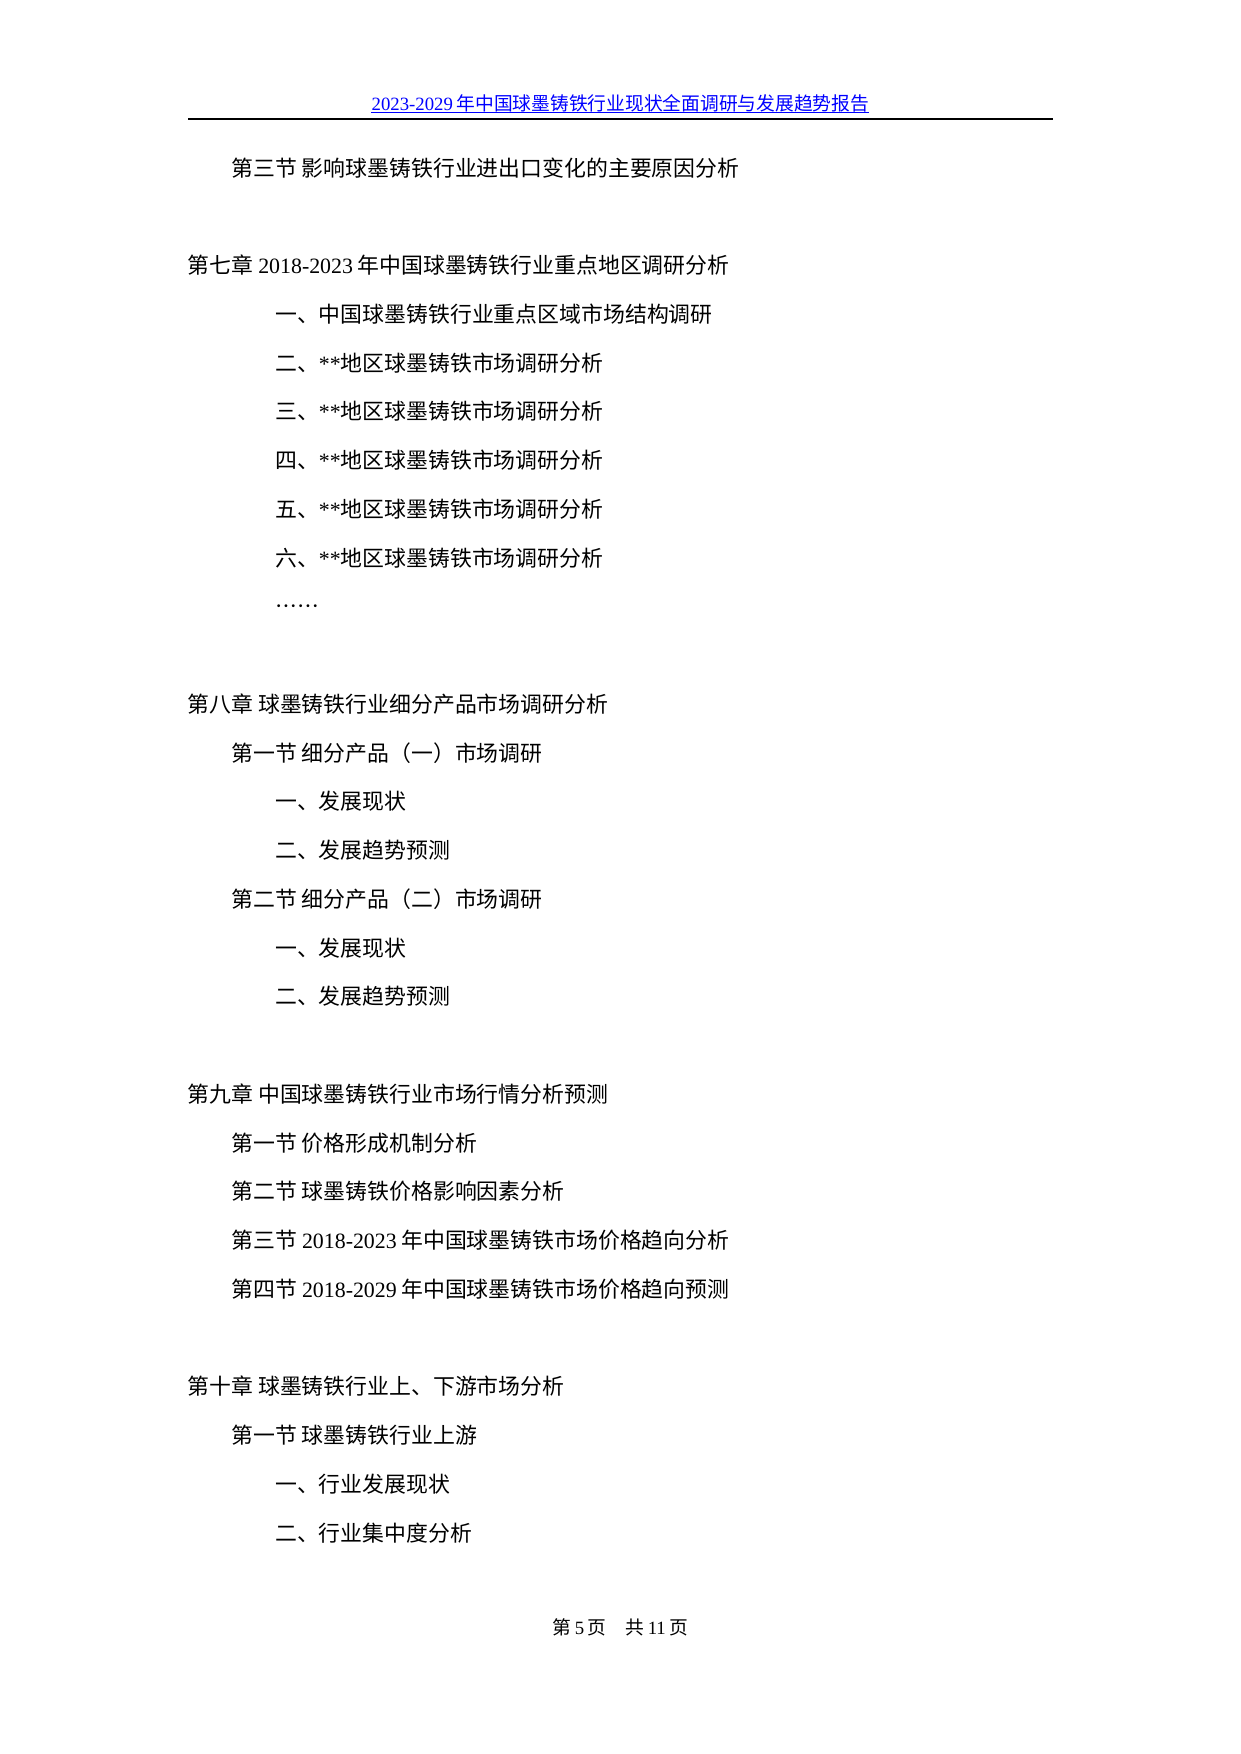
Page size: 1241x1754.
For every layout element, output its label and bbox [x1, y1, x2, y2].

text [187, 150, 1053, 1548]
